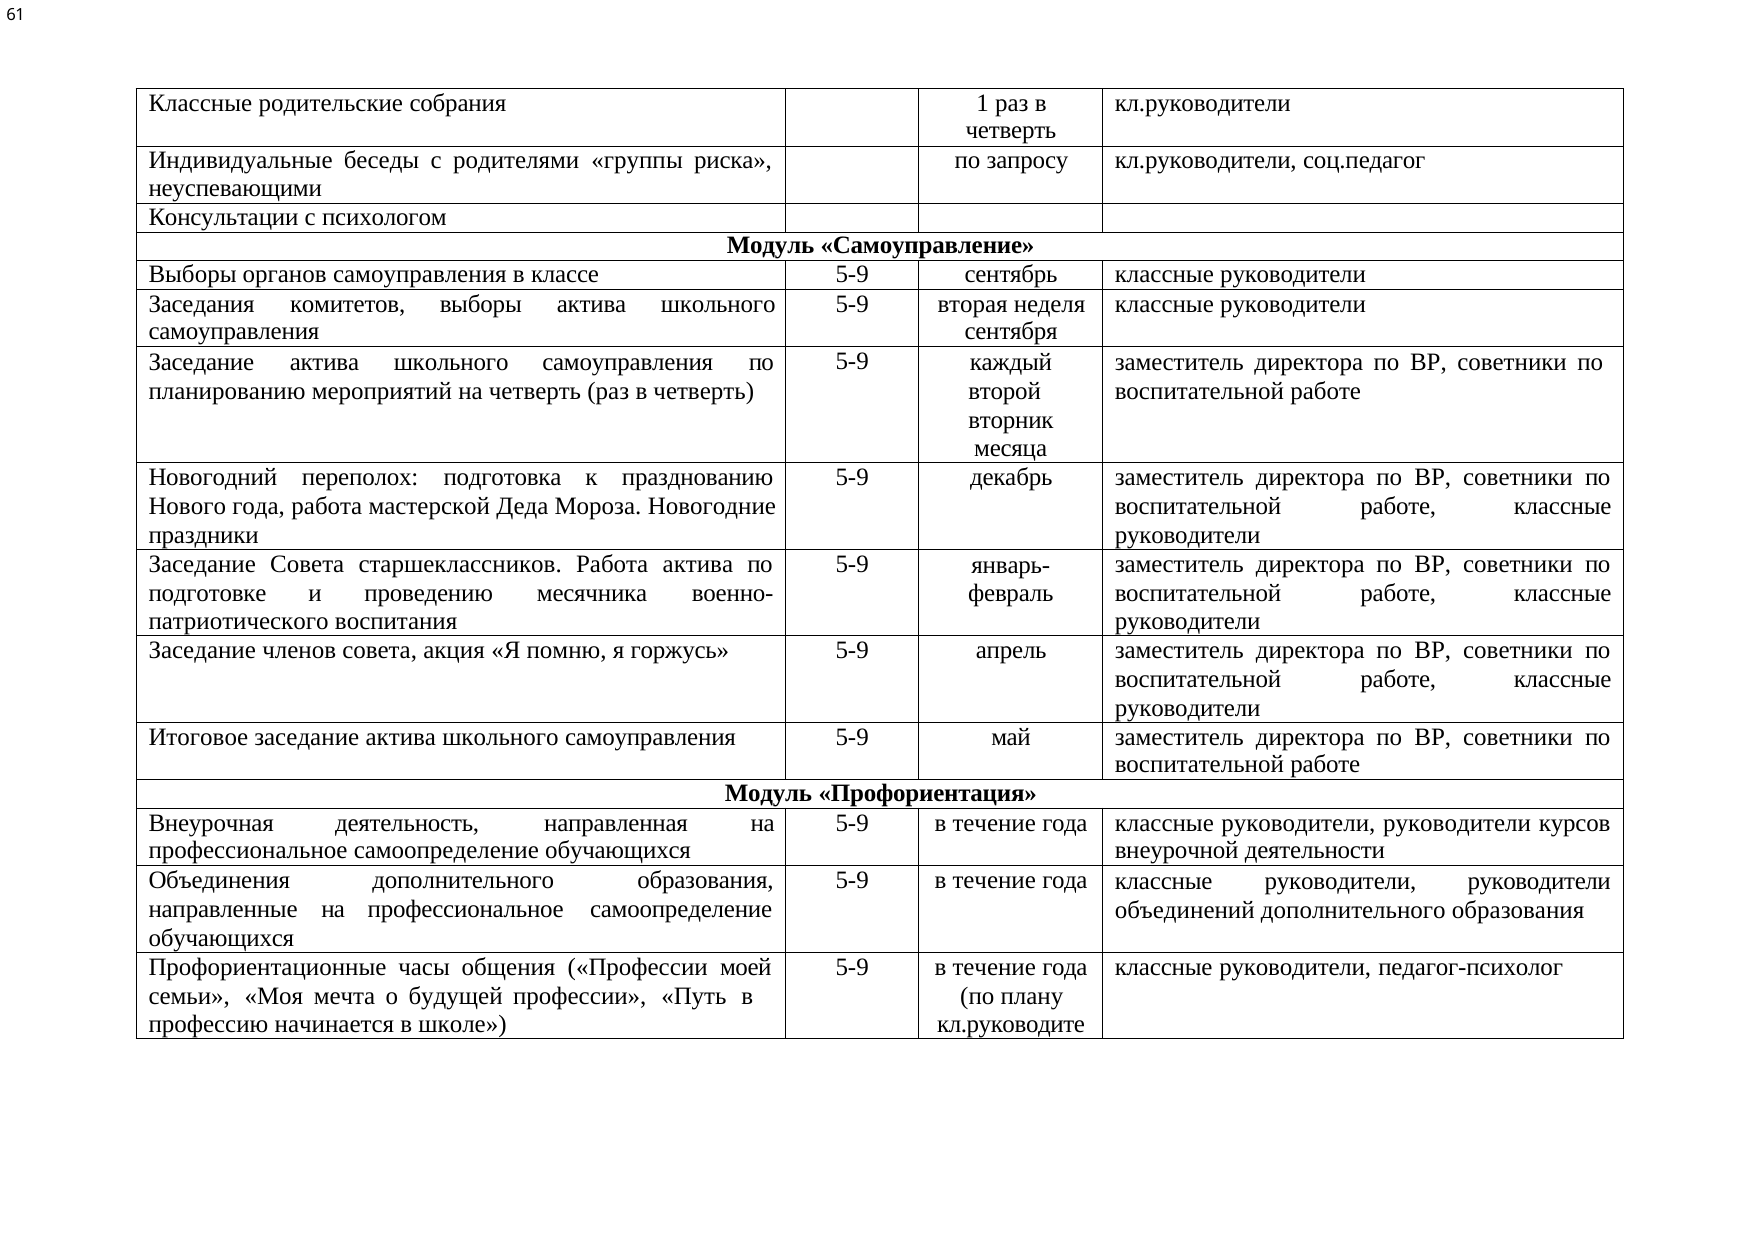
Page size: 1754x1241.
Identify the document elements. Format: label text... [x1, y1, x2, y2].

table_cell Заседание членов совета, акция «Я помню, я горжусь» [137, 636, 785, 722]
table_cell классные руководители [1103, 261, 1623, 289]
table_cell заместитель директора по ВР, советники по воспитательной работе [1103, 347, 1623, 462]
table_cell Новогодний переполох: подготовка к празднованию Нового года, работа мастерской Деда Мороза. Новогодние праздники [137, 463, 785, 549]
table_header 1 раз в четверть [919, 89, 1102, 146]
table_cell кл.руководители, соц.педагог [1103, 147, 1623, 203]
table_cell май [919, 723, 1102, 779]
table_cell классные руководители, руководители объединений дополнительного образования [1103, 866, 1623, 952]
table_cell 5-9 [786, 809, 918, 865]
table_cell [786, 147, 918, 203]
table_cell [1103, 204, 1623, 232]
table_cell [786, 204, 918, 232]
table_cell Модуль «Профориентация» [137, 780, 1623, 808]
table_cell Итоговое заседание актива школьного самоуправления [137, 723, 785, 779]
table_cell 5-9 [786, 636, 918, 722]
table_cell классные руководители [1103, 290, 1623, 346]
table_cell 5-9 [786, 953, 918, 1038]
table_cell сентябрь [919, 261, 1102, 289]
table_cell Выборы органов самоуправления в классе [137, 261, 785, 289]
table_cell Заседание актива школьного самоуправления по планированию мероприятий на четверть (раз в четверть) [137, 347, 785, 462]
table_cell Индивидуальные беседы с родителями «группы риска», неуспевающими [137, 147, 785, 203]
table_cell классные руководители, руководители курсов внеурочной деятельности [1103, 809, 1623, 865]
table_header [786, 89, 918, 146]
table_cell заместитель директора по ВР, советники по воспитательной работе, классные руководители [1103, 636, 1623, 722]
table_cell [919, 204, 1102, 232]
table_cell 5-9 [786, 347, 918, 462]
table_cell каждый второй вторник месяца [919, 347, 1102, 462]
table_cell декабрь [919, 463, 1102, 549]
table_cell 5-9 [786, 261, 918, 289]
table_cell Заседания комитетов, выборы актива школьного самоуправления [137, 290, 785, 346]
table_cell январь- февраль [919, 550, 1102, 635]
table_header кл.руководители [1103, 89, 1623, 146]
table_cell по запросу [919, 147, 1102, 203]
table_cell заместитель директора по ВР, советники по воспитательной работе [1103, 723, 1623, 779]
table_cell Внеурочная деятельность, направленная на профессиональное самоопределение обучающихся [137, 809, 785, 865]
table_cell в течение года [919, 809, 1102, 865]
table_cell 5-9 [786, 290, 918, 346]
table_cell классные руководители, педагог-психолог [1103, 953, 1623, 1038]
table_cell в течение года [919, 866, 1102, 952]
table_cell апрель [919, 636, 1102, 722]
table_cell в течение года (по плану кл.руководите [919, 953, 1102, 1038]
table_cell 5-9 [786, 866, 918, 952]
table_cell 5-9 [786, 550, 918, 635]
table_cell 5-9 [786, 723, 918, 779]
table_cell заместитель директора по ВР, советники по воспитательной работе, классные руководители [1103, 463, 1623, 549]
table_cell Объединения дополнительного образования, направленные на профессиональное самоопределение обучающихся [137, 866, 785, 952]
table_cell 5-9 [786, 463, 918, 549]
table_header Классные родительские собрания [137, 89, 785, 146]
table_cell Модуль «Самоуправление» [137, 233, 1623, 260]
table_cell Заседание Совета старшеклассников. Работа актива по подготовке и проведению месячника военно- патриотического воспитания [137, 550, 785, 635]
table_cell заместитель директора по ВР, советники по воспитательной работе, классные руководители [1103, 550, 1623, 635]
table_cell Консультации с психологом [137, 204, 785, 232]
table_cell Профориентационные часы общения («Профессии моей семьи», «Моя мечта о будущей профессии», «Путь в профессию начинается в школе») [137, 953, 785, 1038]
table_cell вторая неделя сентября [919, 290, 1102, 346]
